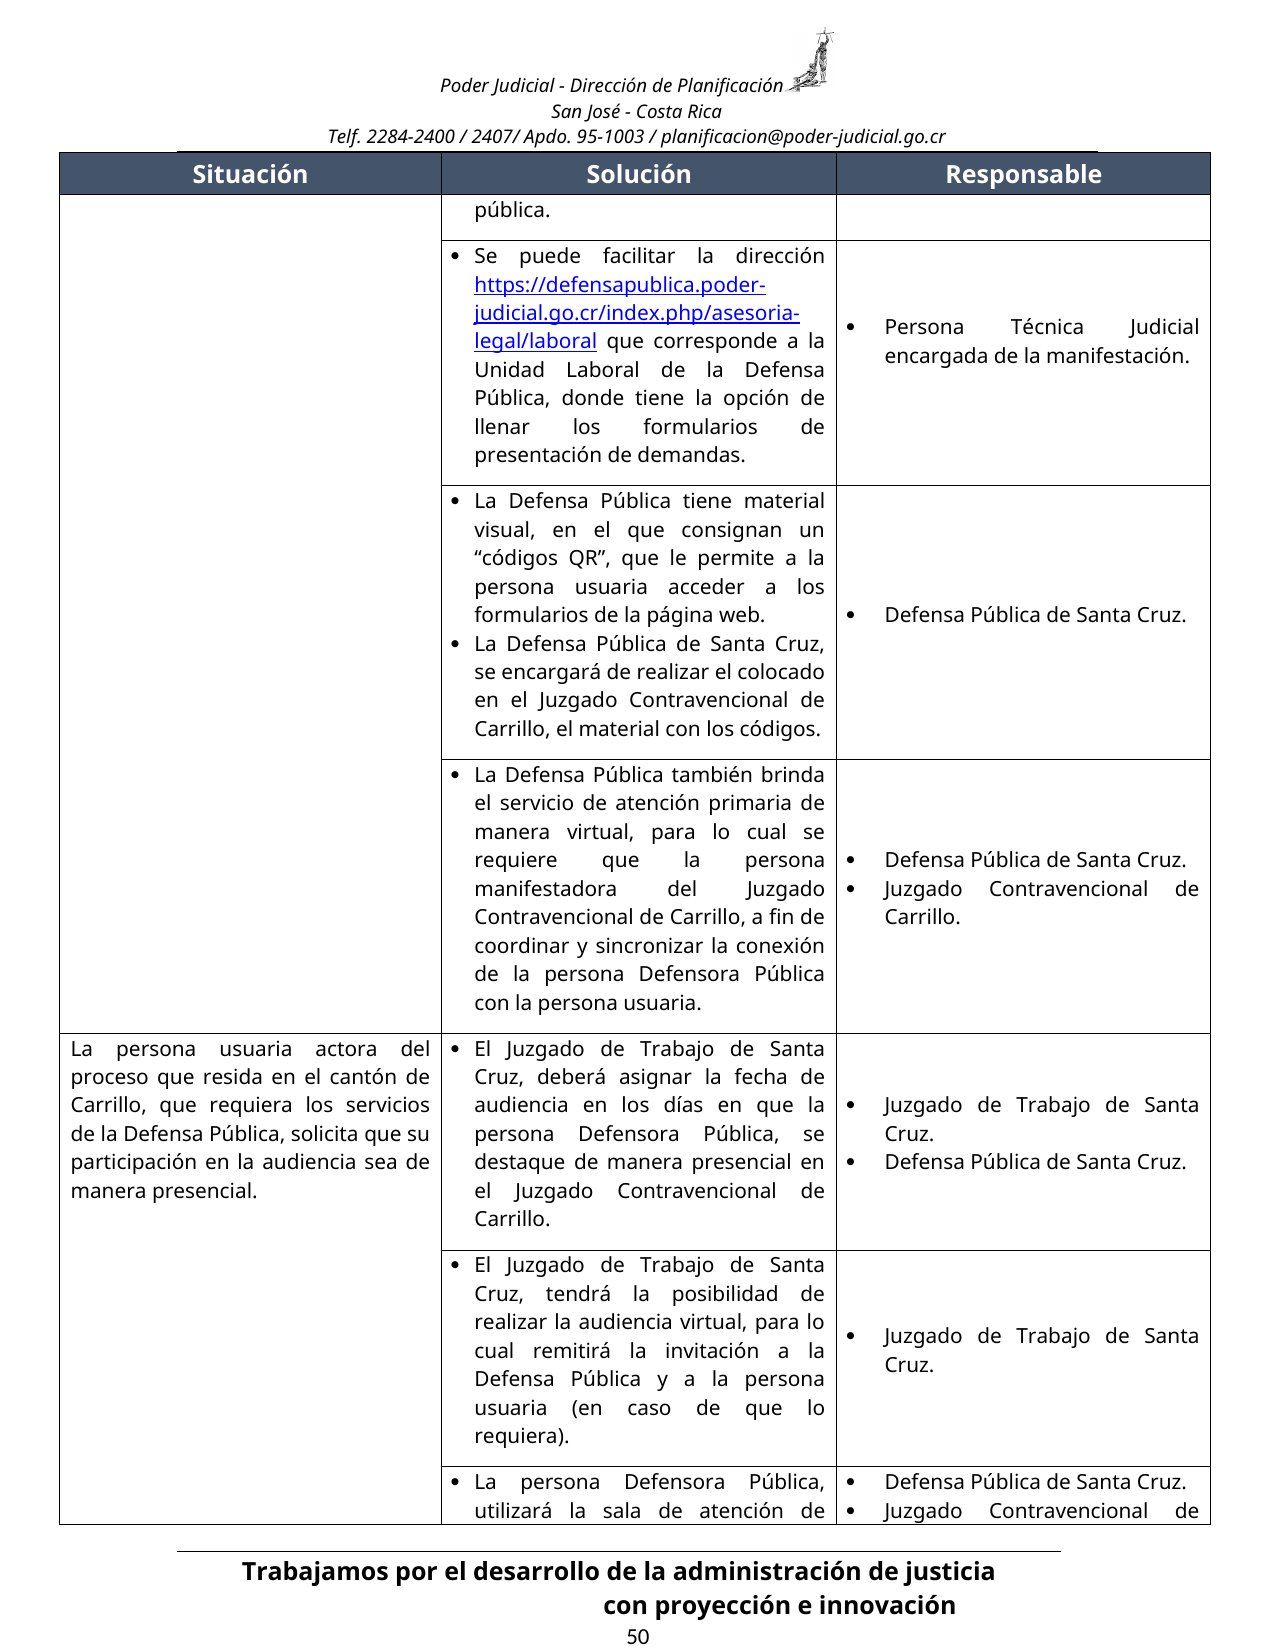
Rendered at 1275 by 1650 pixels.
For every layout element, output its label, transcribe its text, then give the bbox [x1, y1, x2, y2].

table_cell Persona Técnica Judicial encargada de la manifestación. [837, 241, 1210, 485]
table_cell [442, 1467, 836, 1524]
table_header Responsable [837, 153, 1210, 194]
table_cell Defensa Pública de Santa Cruz. Juzgado Contravencional de Carrillo. [837, 760, 1210, 1033]
table_cell La persona usuaria actora del proceso que resida en el cantón de Carrillo, que requiera los servicios de la Defensa Pública, solicita que su participación en la audiencia sea de manera presencial. [60, 1034, 441, 1524]
table_header Solución [442, 153, 836, 194]
table_cell El Juzgado de Trabajo de Santa Cruz, tendrá la posibilidad de realizar la audiencia virtual, para lo cual remitirá la invitación a la Defensa Pública y a la persona usuaria (en caso de que lo requiera). [442, 1251, 836, 1466]
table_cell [837, 1467, 1210, 1524]
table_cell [837, 195, 1210, 240]
table_cell Juzgado de Trabajo de Santa Cruz. [837, 1251, 1210, 1466]
table_cell El Juzgado de Trabajo de Santa Cruz, deberá asignar la fecha de audiencia en los días en que la persona Defensora Pública, se destaque de manera presencial en el Juzgado Contravencional de Carrillo. [442, 1034, 836, 1249]
table_header Situación [60, 153, 441, 194]
picture [783, 25, 835, 93]
table_cell Defensa Pública de Santa Cruz. [837, 486, 1210, 759]
table_cell Juzgado de Trabajo de Santa Cruz. Defensa Pública de Santa Cruz. [837, 1034, 1210, 1249]
table_cell Se puede facilitar la dirección https://defensapublica.poder-judicial.go.cr/index.php/asesoria-legal/laboral que corresponde a la Unidad Laboral de la Defensa Pública, donde tiene la opción de llenar los formularios de presentación de demandas. [442, 241, 836, 485]
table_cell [442, 195, 836, 240]
table_cell La Defensa Pública tiene material visual, en el que consignan un “códigos QR”, que le permite a la persona usuaria acceder a los formularios de la página web. La Defensa Pública de Santa Cruz, se encargará de realizar el colocado en el Juzgado Contravencional de Carrillo, el material con los códigos. [442, 486, 836, 759]
table_cell La Defensa Pública también brinda el servicio de atención primaria de manera virtual, para lo cual se requiere que la persona manifestadora del Juzgado Contravencional de Carrillo, a fin de coordinar y sincronizar la conexión de la persona Defensora Pública con la persona usuaria. [442, 760, 836, 1033]
